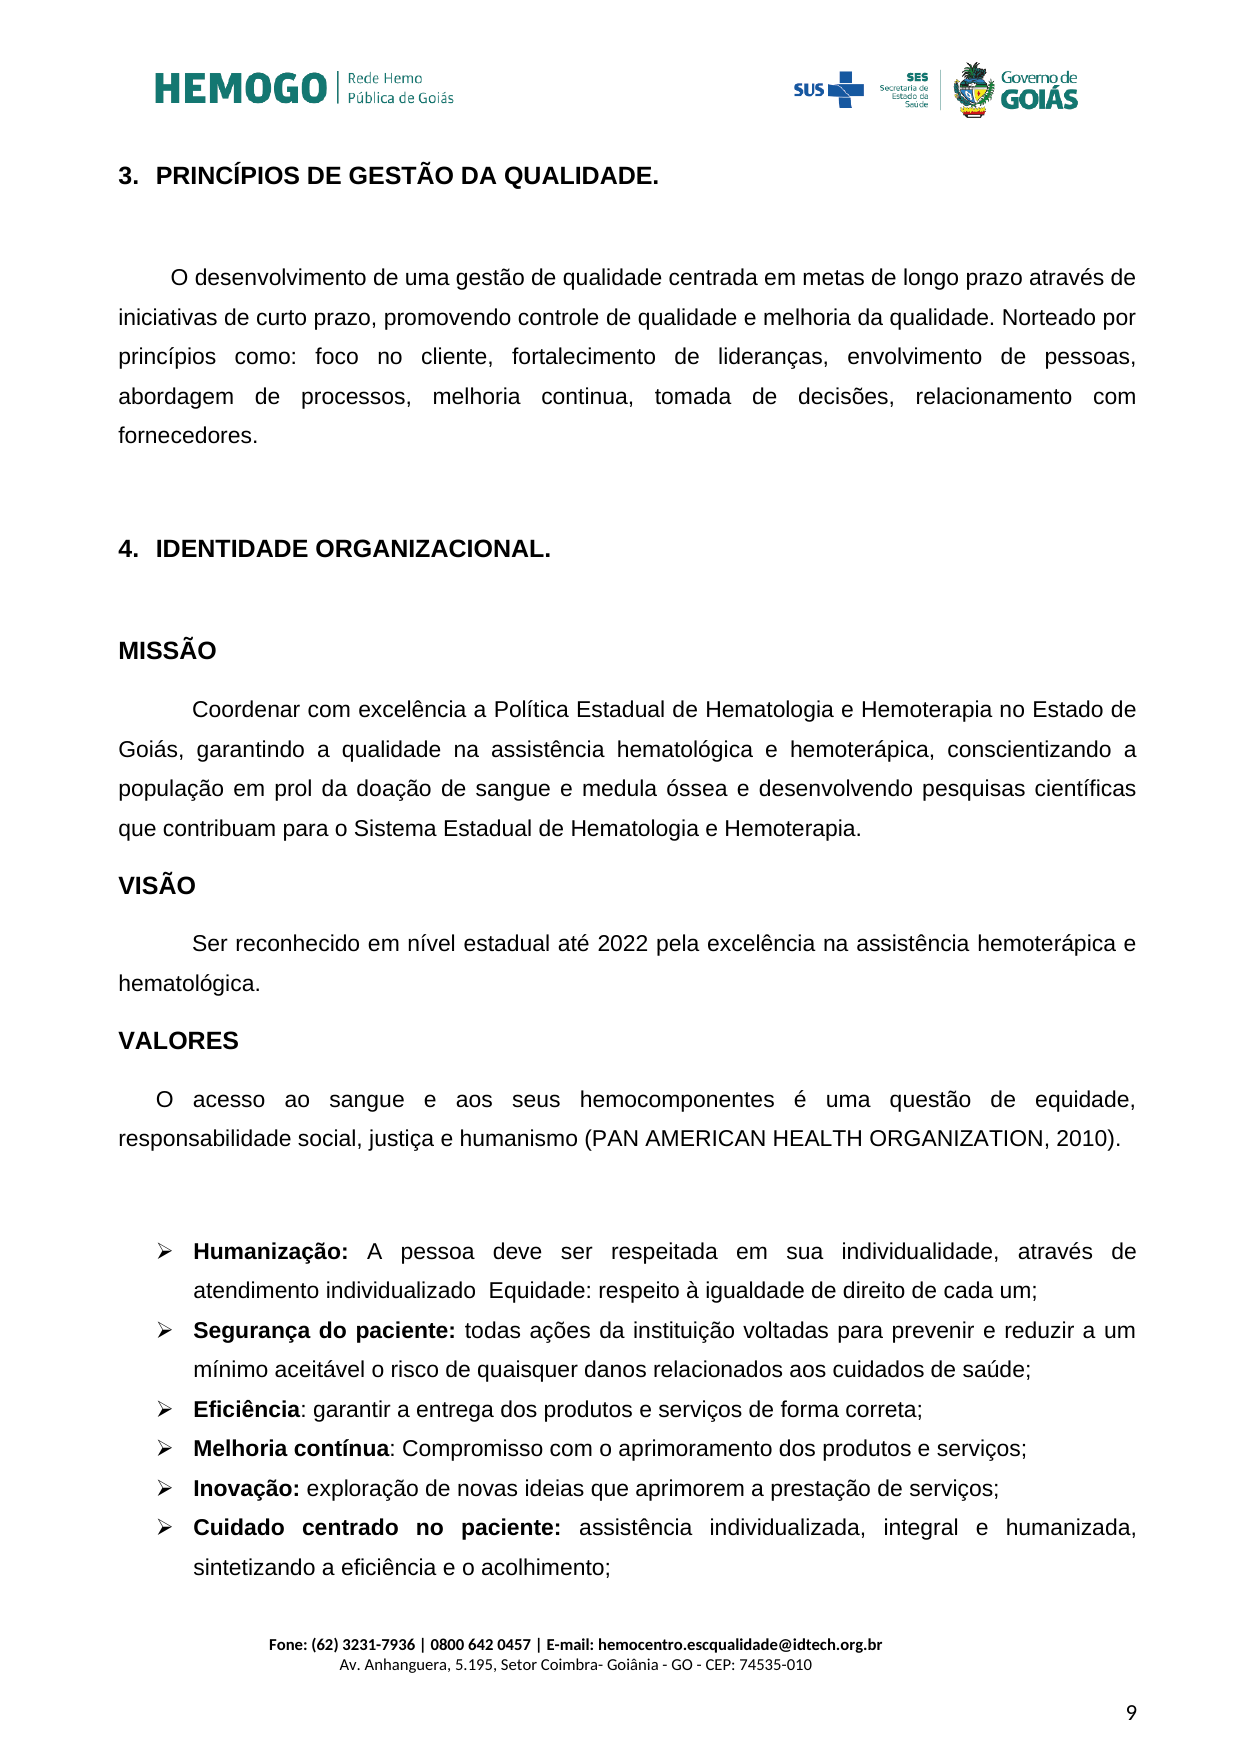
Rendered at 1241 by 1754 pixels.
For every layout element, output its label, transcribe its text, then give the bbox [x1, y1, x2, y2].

list Segurança do paciente: todas ações da instituição voltadas para prevenir e reduzir a um mínimo aceitável o risco de quaisquer danos relacionados aos cuidados de saúde; [156, 1317, 1137, 1382]
text Ser reconhecido em nível estadual até 2022 pela excelência na assistência hemoterápica e hematológica. [118, 930, 1137, 996]
list Melhoria contínua: Compromisso com o aprimoramento dos produtos e serviços; [156, 1435, 1137, 1461]
subtitle PRINCÍPIOS DE GESTÃO DA QUALIDADE. [118, 161, 1137, 190]
text VALORES [118, 1026, 1137, 1055]
list Cuidado centrado no paciente: assistência individualizada, integral e humanizada, sintetizando a eficiência e o acolhimento; [156, 1514, 1137, 1580]
picture [113, 29, 1117, 136]
text Coordenar com excelência a Política Estadual de Hematologia e Hemoterapia no Estado de Goiás, garantindo a qualidade na assistência hematológica e hemoterápica, conscientizando a população em prol da doação de sangue e medula óssea e desenvolvendo pesquisas científicas que contribuam para o Sistema Estadual de Hematologia e Hemoterapia. [118, 696, 1137, 841]
list Inovação: exploração de novas ideias que aprimorem a prestação de serviços; [156, 1474, 1137, 1501]
text O acesso ao sangue e aos seus hemocomponentes é uma questão de equidade, responsabilidade social, justiça e humanismo (PAN AMERICAN HEALTH ORGANIZATION, 2010). [118, 1086, 1137, 1152]
subtitle IDENTIDADE ORGANIZACIONAL. [118, 533, 1137, 562]
text MISSÃO [118, 636, 1137, 665]
list Eficiência: garantir a entrega dos produtos e serviços de forma correta; [156, 1396, 1137, 1422]
text VISÃO [118, 871, 1137, 899]
text O desenvolvimento de uma gestão de qualidade centrada em metas de longo prazo através de iniciativas de curto prazo, promovendo controle de qualidade e melhoria da qualidade. Norteado por princípios como: foco no cliente, fortalecimento de lideranças, envolvimento de pessoas, abordagem de processos, melhoria continua, tomada de decisões, relacionamento com fornecedores. [118, 264, 1137, 448]
list Humanização: A pessoa deve ser respeitada em sua individualidade, através de atendimento individualizado Equidade: respeito à igualdade de direito de cada um; [156, 1238, 1137, 1303]
